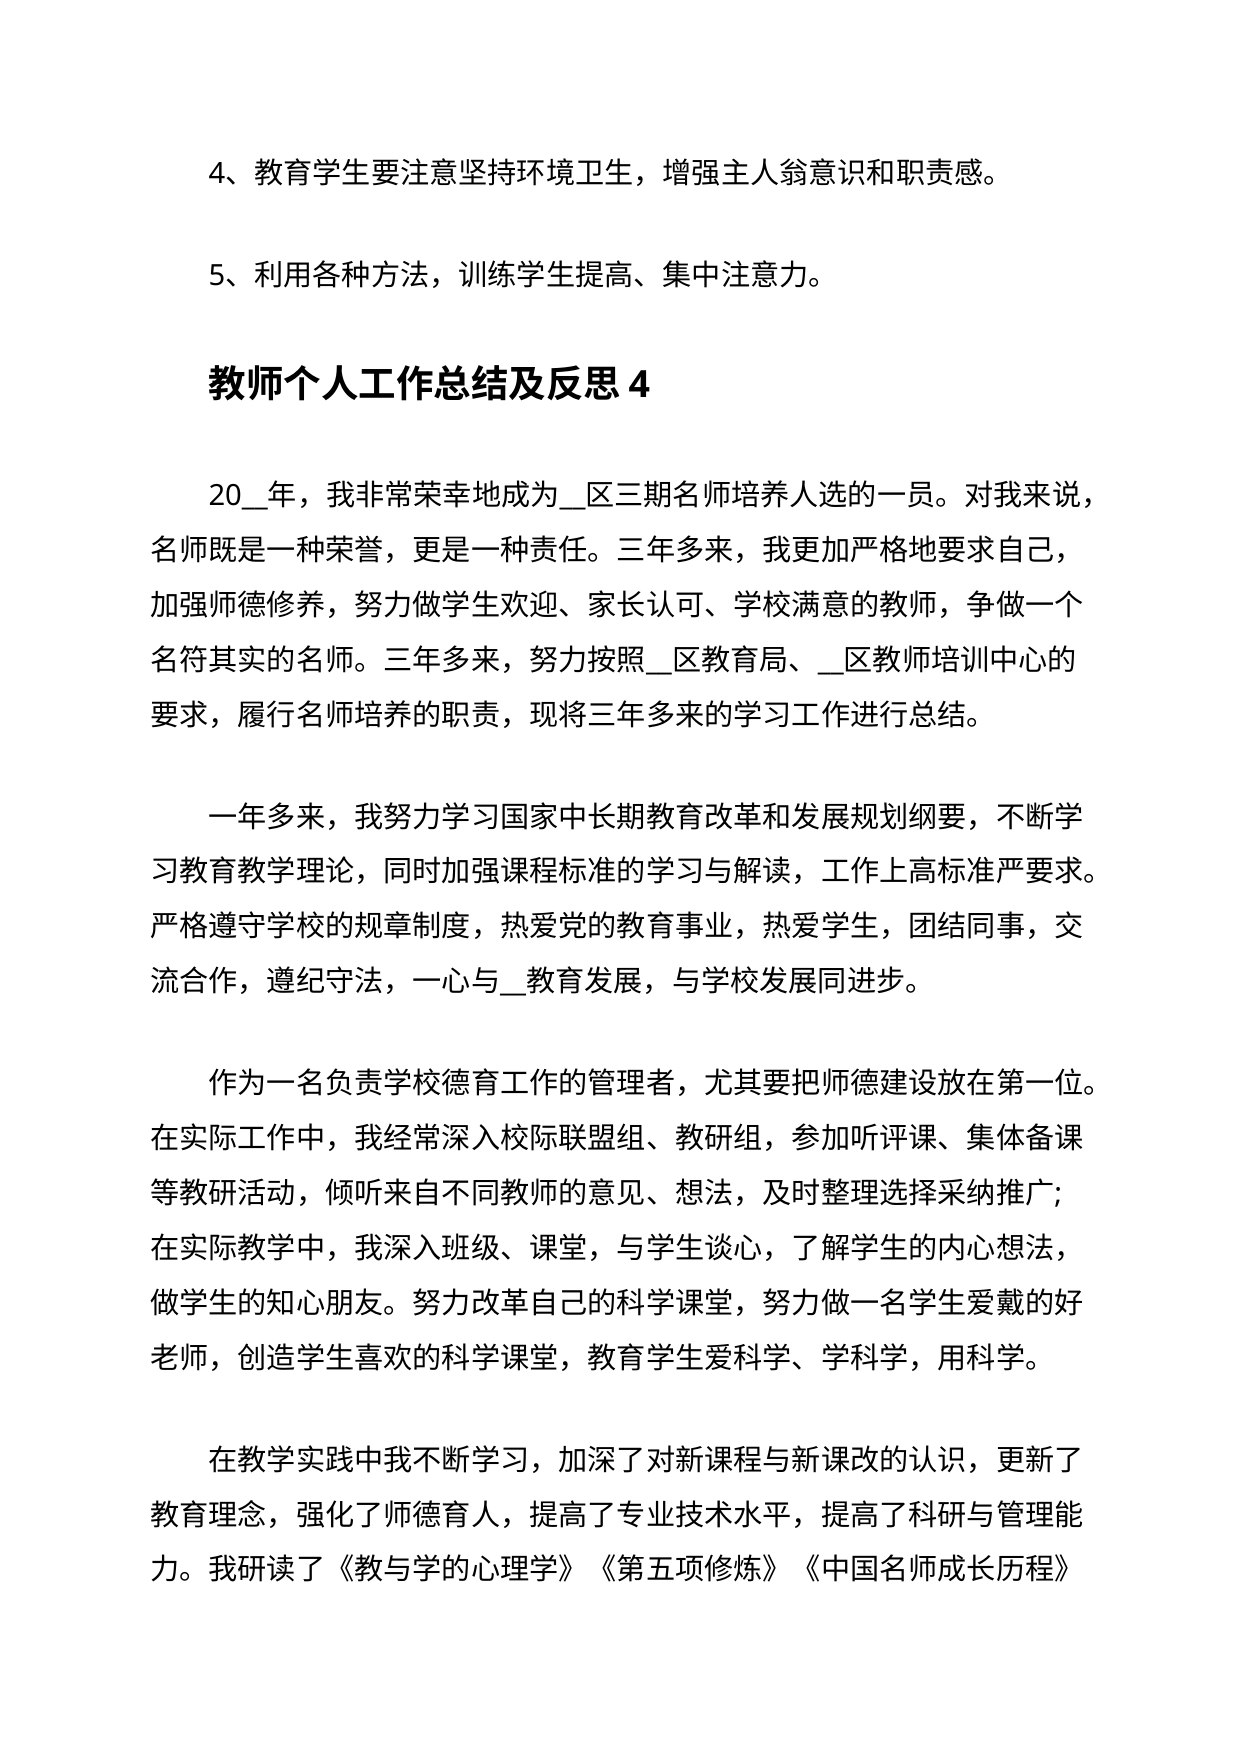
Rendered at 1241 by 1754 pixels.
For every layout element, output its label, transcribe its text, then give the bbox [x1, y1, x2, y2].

text 5、利用各种方法，训练学生提高、集中注意力。 [150, 252, 1090, 294]
text 教师个人工作总结及反思4 [150, 354, 1090, 408]
text 4、教育学生要注意坚持环境卫生，增强主人翁意识和职责感。 [150, 150, 1090, 192]
text 一年多来，我努力学习国家中长期教育改革和发展规划纲要，不断学习教育教学理论，同时加强课程标准的学习与解读，工作上高标准严要求。严格遵守学校的规章制度，热爱党的教育事业，热爱学生，团结同事，交流合作，遵纪守法，一心与__教育发展，与学校发展同进步。 [150, 793, 1090, 1000]
text 作为一名负责学校德育工作的管理者，尤其要把师德建设放在第一位。在实际工作中，我经常深入校际联盟组、教研组，参加听评课、集体备课等教研活动，倾听来自不同教师的意见、想法，及时整理选择采纳推广;在实际教学中，我深入班级、课堂，与学生谈心，了解学生的内心想法，做学生的知心朋友。努力改革自己的科学课堂，努力做一名学生爱戴的好老师，创造学生喜欢的科学课堂，教育学生爱科学、学科学，用科学。 [150, 1060, 1090, 1377]
text 20__年，我非常荣幸地成为__区三期名师培养人选的一员。对我来说，名师既是一种荣誉，更是一种责任。三年多来，我更加严格地要求自己，加强师德修养，努力做学生欢迎、家长认可、学校满意的教师，争做一个名符其实的名师。三年多来，努力按照__区教育局、__区教师培训中心的要求，履行名师培养的职责，现将三年多来的学习工作进行总结。 [150, 472, 1090, 734]
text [150, 1436, 1090, 1588]
